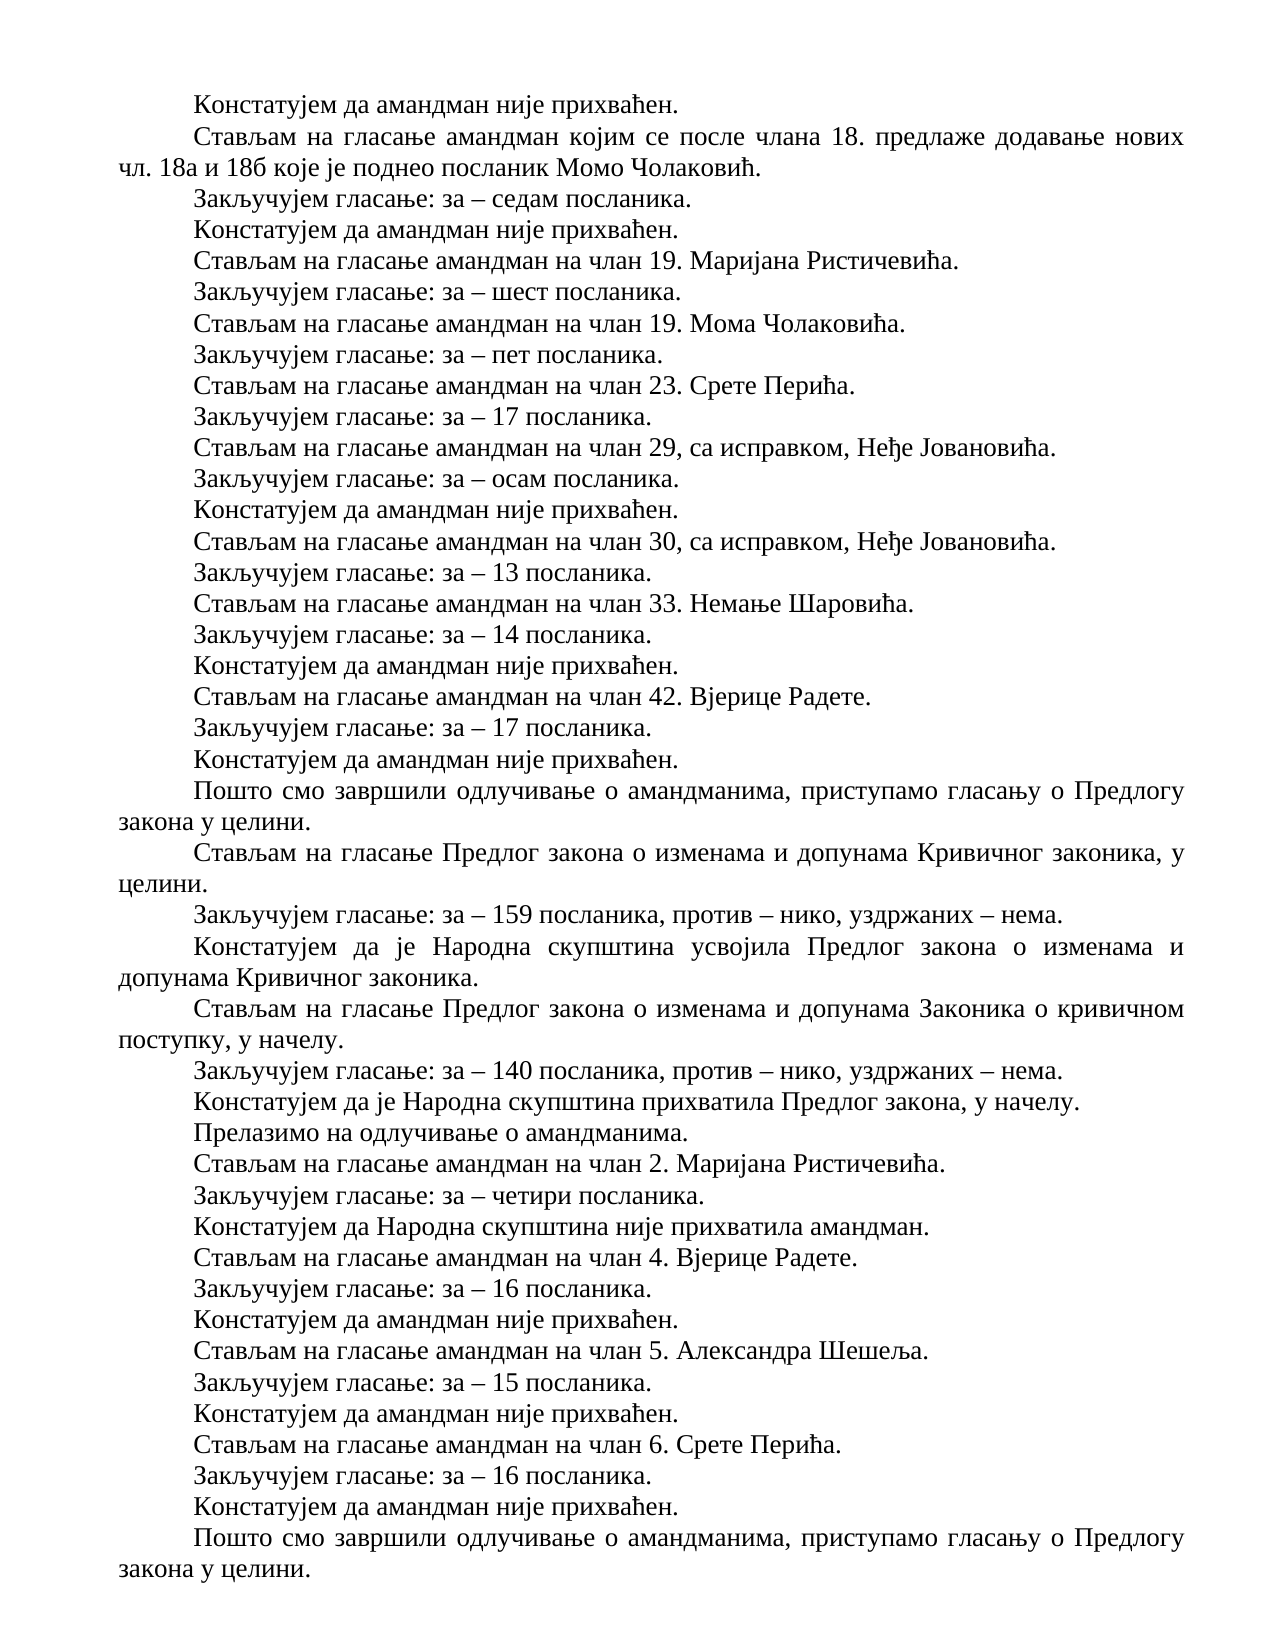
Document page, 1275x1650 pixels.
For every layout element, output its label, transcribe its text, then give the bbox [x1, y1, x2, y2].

text Стављам на гласање амандман на члан 29, са исправком, Неђе Јовановића. [118, 431, 1186, 462]
text Констатујем да амандман није прихваћен. [118, 213, 1186, 244]
text Закључујем гласање: за – седам посланика. [118, 182, 1186, 213]
text Стављам на гласање амандман на члан 23. Срете Перића. [118, 369, 1186, 400]
text Закључујем гласање: за – 15 посланика. [118, 1366, 1186, 1397]
text Констатујем да амандман није прихваћен. [118, 1303, 1186, 1334]
text Констатујем да амандман није прихваћен. [118, 1397, 1186, 1428]
text Стављам на гласање амандман којим се после члана 18. предлаже додавање нових чл. 18а и 18б које је поднео посланик Момо Чолаковић. [118, 120, 1186, 182]
text Стављам на гласање амандман на члан 5. Александра Шешеља. [118, 1334, 1186, 1366]
text Пошто смо завршили одлучивање о амандманима, приступамо гласању о Предлогу закона у целини. [118, 1521, 1186, 1584]
text Стављам на гласање амандман на члан 33. Немање Шаровића. [118, 587, 1186, 618]
text Закључујем гласање: за – четири посланика. [118, 1179, 1186, 1210]
text Констатујем да је Народна скупштина усвојила Предлог закона о изменама и допунама Кривичног законика. [118, 929, 1186, 992]
text Стављам на гласање амандман на члан 19. Маријана Ристичевића. [118, 244, 1186, 276]
text Закључујем гласање: за – 14 посланика. [118, 618, 1186, 649]
text Закључујем гласање: за – 17 посланика. [118, 400, 1186, 431]
text Стављам на гласање амандман на члан 6. Срете Перића. [118, 1428, 1186, 1459]
text Стављам на гласање амандман на члан 42. Вјерице Радете. [118, 680, 1186, 712]
text Стављам на гласање амандман на члан 30, са исправком, Неђе Јовановића. [118, 525, 1186, 556]
text Стављам на гласање Предлог закона о изменама и допунама Законика о кривичном поступку, у начелу. [118, 992, 1186, 1054]
text Стављам на гласање Предлог закона о изменама и допунама Кривичног законика, у целини. [118, 836, 1186, 898]
text Констатујем да је Народна скупштина прихватила Предлог закона, у начелу. [118, 1085, 1186, 1116]
text Констатујем да Народна скупштина није прихватила амандман. [118, 1210, 1186, 1241]
text Констатујем да амандман није прихваћен. [118, 493, 1186, 525]
text Закључујем гласање: за – шест посланика. [118, 276, 1186, 307]
text Закључујем гласање: за – 140 посланика, против – нико, уздржаних – нема. [118, 1054, 1186, 1085]
text Констатујем да амандман није прихваћен. [118, 1490, 1186, 1521]
text Закључујем гласање: за – пет посланика. [118, 338, 1186, 369]
text Закључујем гласање: за – 16 посланика. [118, 1272, 1186, 1303]
text Закључујем гласање: за – 13 посланика. [118, 556, 1186, 587]
text Констатујем да амандман није прихваћен. [118, 649, 1186, 680]
text Пошто смо завршили одлучивање о амандманима, приступамо гласању о Предлогу закона у целини. [118, 774, 1186, 836]
text Закључујем гласање: за – 16 посланика. [118, 1459, 1186, 1490]
text Констатујем да амандман није прихваћен. [118, 743, 1186, 774]
text Прелазимо на одлучивање о амандманима. [118, 1116, 1186, 1148]
text Стављам на гласање амандман на члан 2. Маријана Ристичевића. [118, 1148, 1186, 1179]
text Стављам на гласање амандман на члан 4. Вјерице Радете. [118, 1241, 1186, 1272]
text Констатујем да амандман није прихваћен. [118, 89, 1186, 120]
text Закључујем гласање: за – 159 посланика, против – нико, уздржаних – нема. [118, 898, 1186, 929]
text Закључујем гласање: за – осам посланика. [118, 462, 1186, 493]
text Закључујем гласање: за – 17 посланика. [118, 712, 1186, 743]
text Стављам на гласање амандман на члан 19. Мома Чолаковића. [118, 307, 1186, 338]
